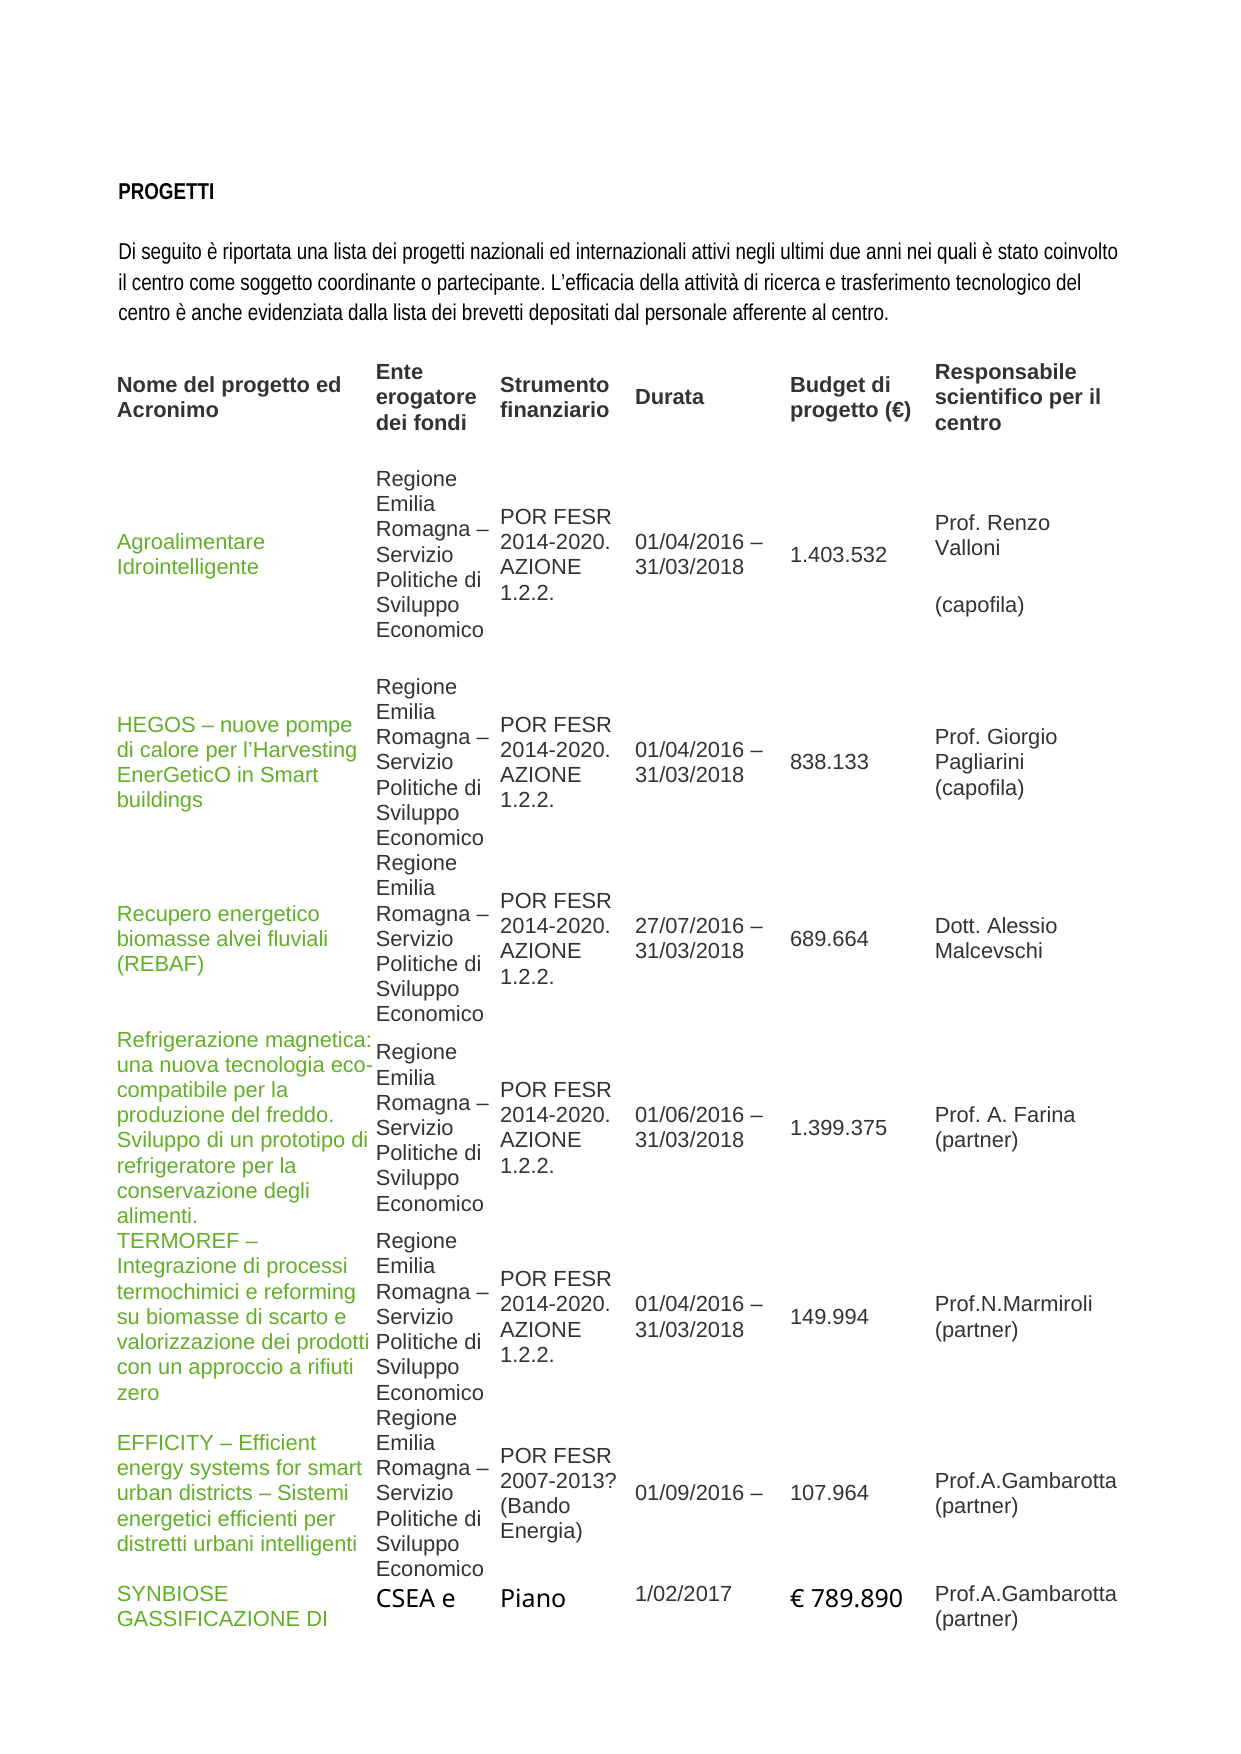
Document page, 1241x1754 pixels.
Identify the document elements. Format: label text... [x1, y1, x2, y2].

table_cell 838.133 [790, 674, 934, 850]
table_cell Regione Emilia Romagna – Servizio Politiche di Sviluppo Economico [376, 1228, 500, 1405]
table_cell EFFICITY – Efficient energy systems for smart urban districts – Sistemi energetici efficienti per distretti urbani intelligenti [117, 1405, 376, 1581]
table_cell HEGOS – nuove pompe di calore per l’Harvesting EnerGeticO in Smart buildings [117, 674, 376, 850]
table_cell Agroalimentare Idrointelligente [117, 466, 376, 674]
table_cell 01/06/2016 – 31/03/2018 [635, 1027, 790, 1228]
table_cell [935, 1581, 1121, 1632]
table_cell Regione Emilia Romagna – Servizio Politiche di Sviluppo Economico [376, 1027, 500, 1228]
table_cell Prof. A. Farina (partner) [935, 1027, 1121, 1228]
table_cell 01/04/2016 – 31/03/2018 [635, 466, 790, 674]
table_cell Regione Emilia Romagna – Servizio Politiche di Sviluppo Economico [376, 466, 500, 674]
table_cell 01/04/2016 – 31/03/2018 [635, 674, 790, 850]
table_cell Recupero energetico biomasse alvei fluviali (REBAF) [117, 850, 376, 1027]
table_cell Refrigerazione magnetica: una nuova tecnologia eco-compatibile per la produzione del freddo. Sviluppo di un prototipo di refrigeratore per la conservazione degli alimenti. [117, 1027, 376, 1228]
table_cell POR FESR 2014-2020. AZIONE 1.2.2. [500, 1228, 635, 1405]
table_cell Prof. Giorgio Pagliarini (capofila) [935, 674, 1121, 850]
table_cell POR FESR 2014-2020. AZIONE 1.2.2. [500, 674, 635, 850]
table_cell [790, 1581, 934, 1632]
text PROGETTI [118, 178, 1122, 204]
table_cell 01/09/2016 – [635, 1405, 790, 1581]
text Di seguito è riportata una lista dei progetti nazionali ed internazionali attivi negli ultimi due anni nei quali è stato coinvolto il centro come soggetto coordinante o partecipante. L’efficacia della attività di ricerca e trasferimento tecnologico del centro è anche evidenziata dalla lista dei brevetti depositati dal personale afferente al centro. [118, 238, 1122, 325]
table_cell Prof. Renzo Valloni (capofila) [935, 466, 1121, 674]
table_cell Regione Emilia Romagna – Servizio Politiche di Sviluppo Economico [376, 850, 500, 1027]
table_header Budget di progetto (€) [790, 359, 934, 466]
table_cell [376, 1581, 500, 1632]
table_cell Prof.A.Gambarotta (partner) [935, 1405, 1121, 1581]
table_header Ente erogatore dei fondi [376, 359, 500, 466]
table_header Strumento finanziario [500, 359, 635, 466]
table_header Durata [635, 359, 790, 466]
table_cell POR FESR 2014-2020. AZIONE 1.2.2. [500, 850, 635, 1027]
table_cell 689.664 [790, 850, 934, 1027]
table_cell 149.994 [790, 1228, 934, 1405]
table_cell 1/02/2017 [635, 1581, 790, 1632]
table_cell TERMOREF – Integrazione di processi termochimici e reforming su biomasse di scarto e valorizzazione dei prodotti con un approccio a rifiuti zero [117, 1228, 376, 1405]
table_header Nome del progetto ed Acronimo [117, 359, 376, 466]
table_cell 1.403.532 [790, 466, 934, 674]
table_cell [500, 1581, 635, 1632]
table_cell POR FESR 2014-2020. AZIONE 1.2.2. [500, 466, 635, 674]
table_cell Regione Emilia Romagna – Servizio Politiche di Sviluppo Economico [376, 674, 500, 850]
table_cell Prof.N.Marmiroli (partner) [935, 1228, 1121, 1405]
table_cell 01/04/2016 – 31/03/2018 [635, 1228, 790, 1405]
table_cell POR FESR 2007-2013? (Bando Energia) [500, 1405, 635, 1581]
table_cell Dott. Alessio Malcevschi [935, 850, 1121, 1027]
table_cell 27/07/2016 – 31/03/2018 [635, 850, 790, 1027]
table_cell POR FESR 2014-2020. AZIONE 1.2.2. [500, 1027, 635, 1228]
table_cell 1.399.375 [790, 1027, 934, 1228]
table_cell Regione Emilia Romagna – Servizio Politiche di Sviluppo Economico [376, 1405, 500, 1581]
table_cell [117, 1581, 376, 1632]
table_header Responsabile scientifico per il centro [935, 359, 1121, 466]
table_cell 107.964 [790, 1405, 934, 1581]
